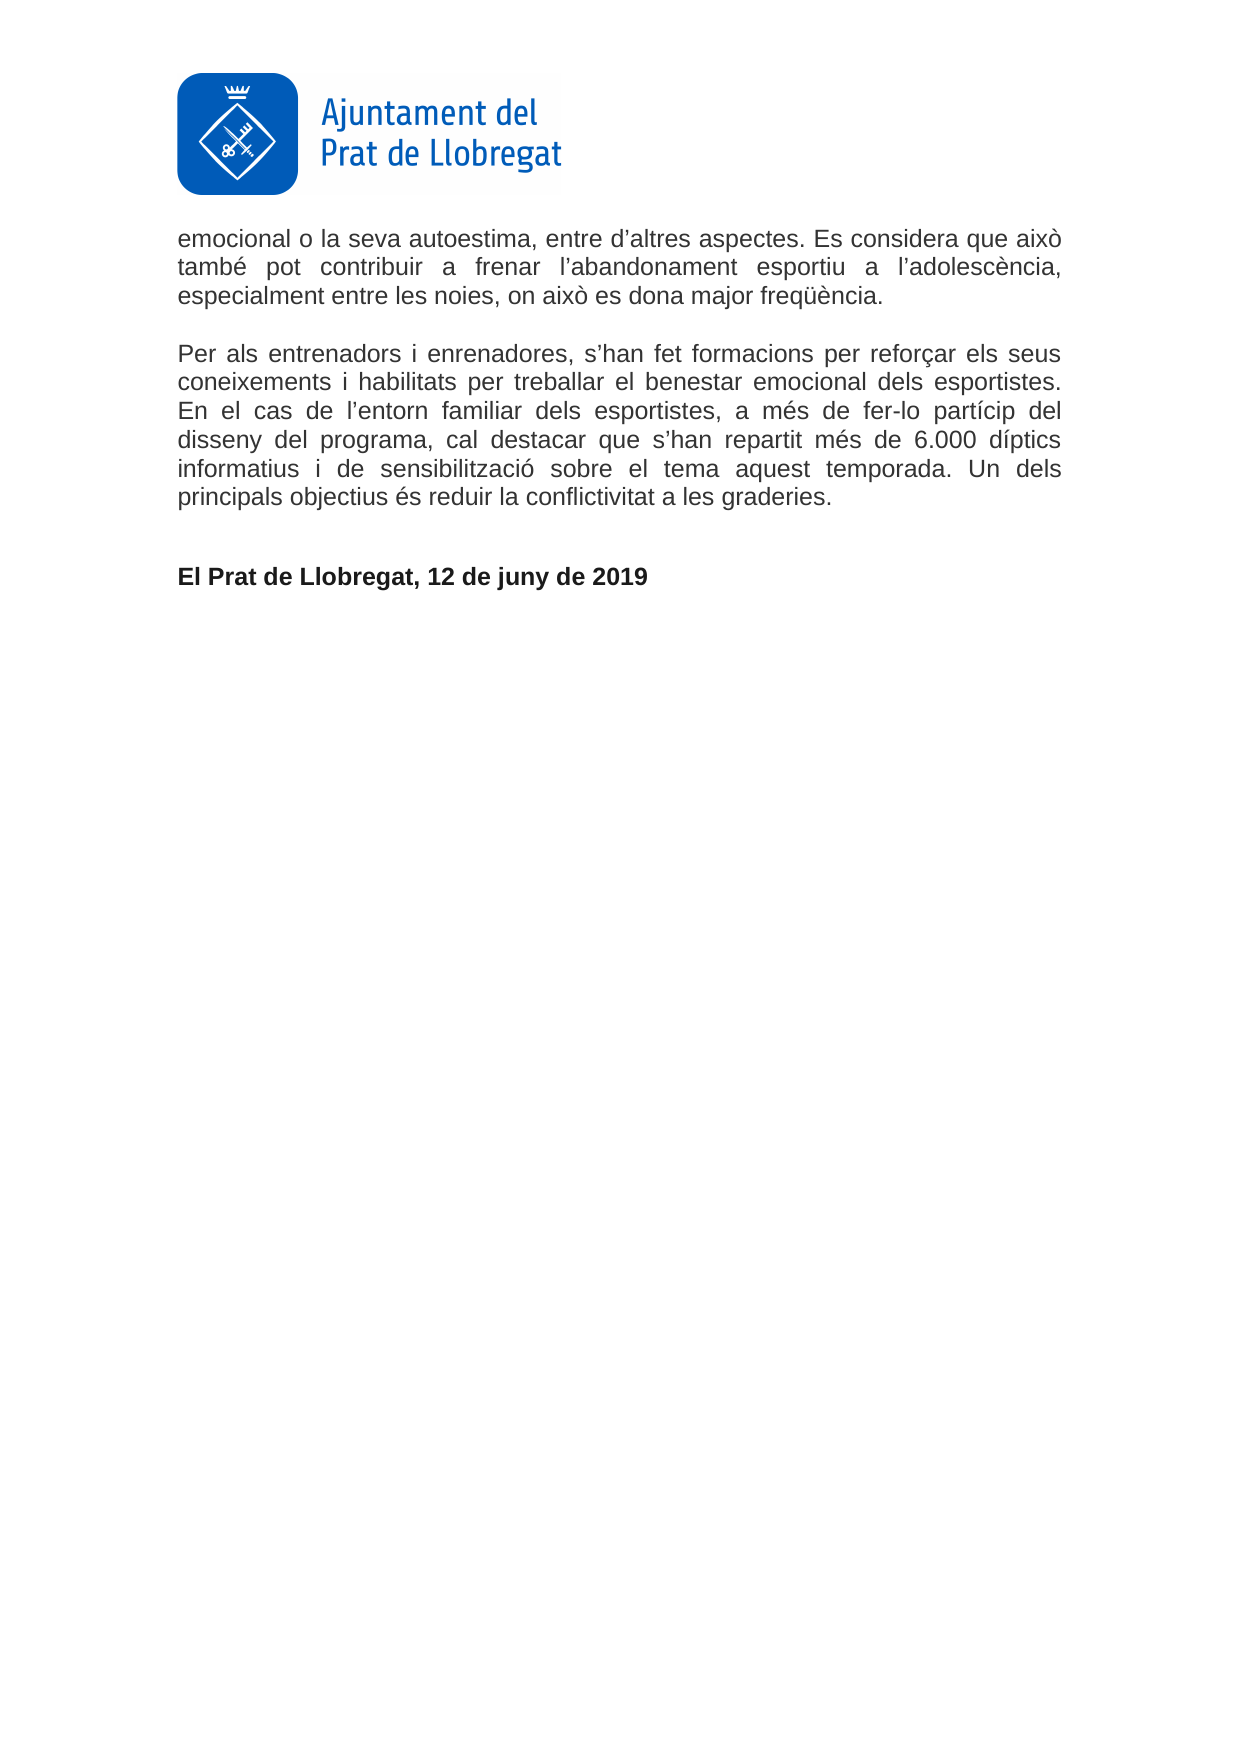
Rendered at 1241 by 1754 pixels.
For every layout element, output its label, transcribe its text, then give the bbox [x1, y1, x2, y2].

text El Prat de Llobregat, 12 de juny de 2019 [177, 562, 1063, 591]
picture [177, 73, 562, 195]
text Per als entrenadors i enrenadores, s’han fet formacions per reforçar els seus coneixements i habilitats per treballar el benestar emocional dels esportistes. En el cas de l’entorn familiar dels esportistes, a més de fer-lo partícip del disseny del programa, cal destacar que s’han repartit més de 6.000 díptics informatius i de sensibilització sobre el tema aquest temporada. Un dels principals objectius és reduir la conflictivitat a les graderies. [177, 338, 1063, 511]
